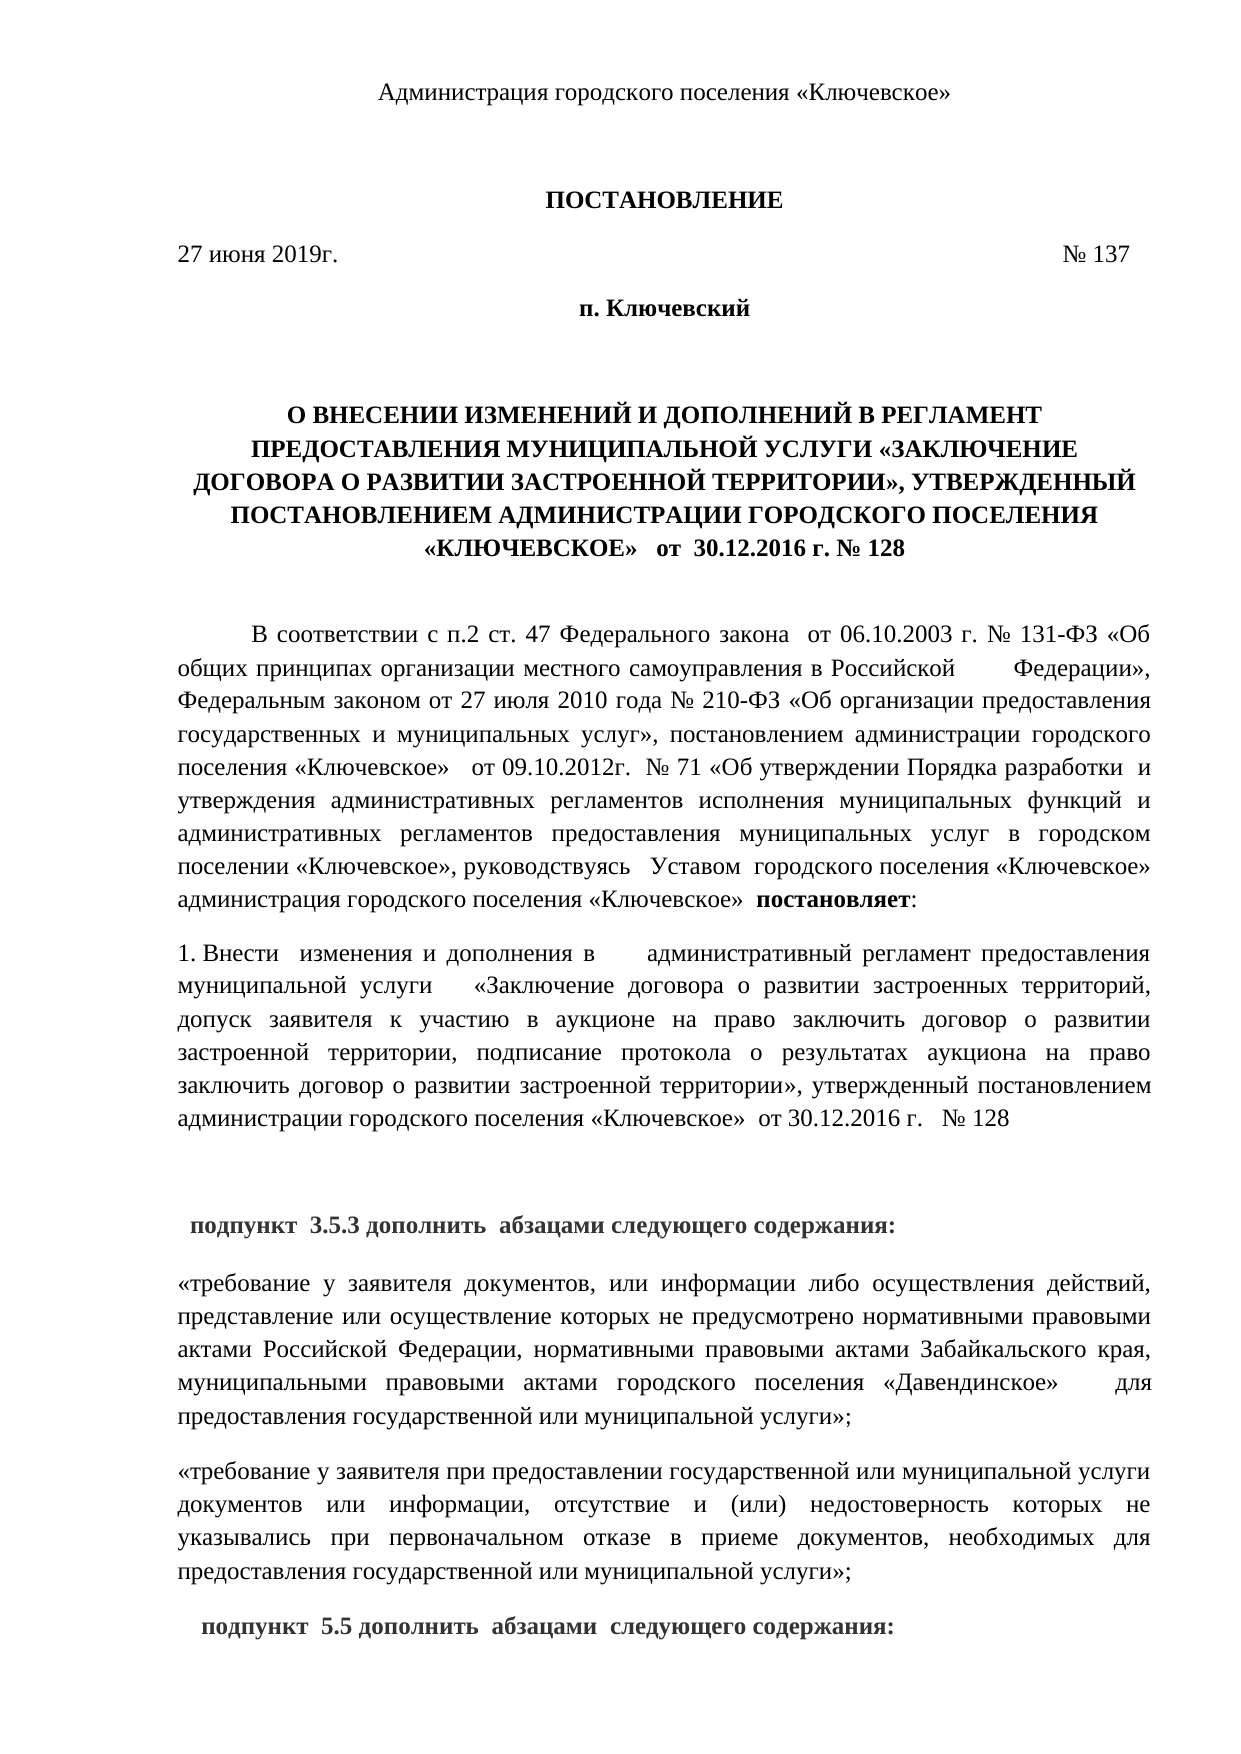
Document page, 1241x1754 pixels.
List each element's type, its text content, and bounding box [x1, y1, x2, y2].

text ПОСТАНОВЛЕНИЕ [177, 185, 1152, 214]
title подпункт 3.5.3 дополнить абзацами следующего содержания: [177, 1210, 1152, 1239]
text Администрация городского поселения «Ключевское» [177, 77, 1152, 106]
text подпункт 5.5 дополнить абзацами следующего содержания: [177, 1611, 1152, 1640]
text В соответствии с п.2 ст. 47 Федерального закона от 06.10.2003 г. № 131-ФЗ «Об общих принципах организации местного самоуправления в Российской Федерации», Федеральным законом от 27 июля 2010 года № 210-ФЗ «Об организации предоставления государственных и муниципальных услуг», постановлением администрации городского поселения «Ключевское» от 09.10.2012г. № 71 «Об утверждении Порядка разработки и утверждения административных регламентов исполнения муниципальных функций и административных регламентов предоставления муниципальных услуг в городском поселении «Ключевское», руководствуясь Уставом городского поселения «Ключевское» администрация городского поселения «Ключевское» постановляет: [177, 619, 1152, 912]
text «требование у заявителя при предоставлении государственной или муниципальной услуги документов или информации, отсутствие и (или) недостоверность которых не указывались при первоначальном отказе в приеме документов, необходимых для предоставления государственной или муниципальной услуги»; [177, 1456, 1152, 1586]
text п. Ключевский [177, 293, 1152, 322]
text 1. Внести изменения и дополнения в административный регламент предоставления муниципальной услуги «Заключение договора о развитии застроенных территорий, допуск заявителя к участию в аукционе на право заключить договор о развитии застроенной территории, подписание протокола о результатах аукциона на право заключить договор о развитии застроенной территории», утвержденный постановлением администрации городского поселения «Ключевское» от 30.12.2016 г. № 128 [177, 938, 1152, 1131]
text «требование у заявителя документов, или информации либо осуществления действий, представление или осуществление которых не предусмотрено нормативными правовыми актами Российской Федерации, нормативными правовыми актами Забайкальского края, муниципальными правовыми актами городского поселения «Давендинское» для предоставления государственной или муниципальной услуги»; [177, 1363, 1152, 1431]
text О ВНЕСЕНИИ ИЗМЕНЕНИЙ И ДОПОЛНЕНИЙ В РЕГЛАМЕНТ ПРЕДОСТАВЛЕНИЯ МУНИЦИПАЛЬНОЙ УСЛУГИ «ЗАКЛЮЧЕНИЕ ДОГОВОРА О РАЗВИТИИ ЗАСТРОЕННОЙ ТЕРРИТОРИИ», УТВЕРЖДЕННЫЙ ПОСТАНОВЛЕНИЕМ АДМИНИСТРАЦИИ ГОРОДСКОГО ПОСЕЛЕНИЯ «КЛЮЧЕВСКОЕ» от 30.12.2016 г. № 128 [177, 401, 1152, 561]
text 27 июня 2019г. № 137 [177, 239, 1152, 268]
text «требование у заявителя документов, или информации либо осуществления действий, представление или осуществление которых не предусмотрено нормативными правовыми актами Российской Федерации, нормативными правовыми актами Забайкальского края, муниципальными правовыми актами городского поселения «Давендинское» для предоставления государственной или муниципальной услуги»; [177, 1268, 1152, 1301]
